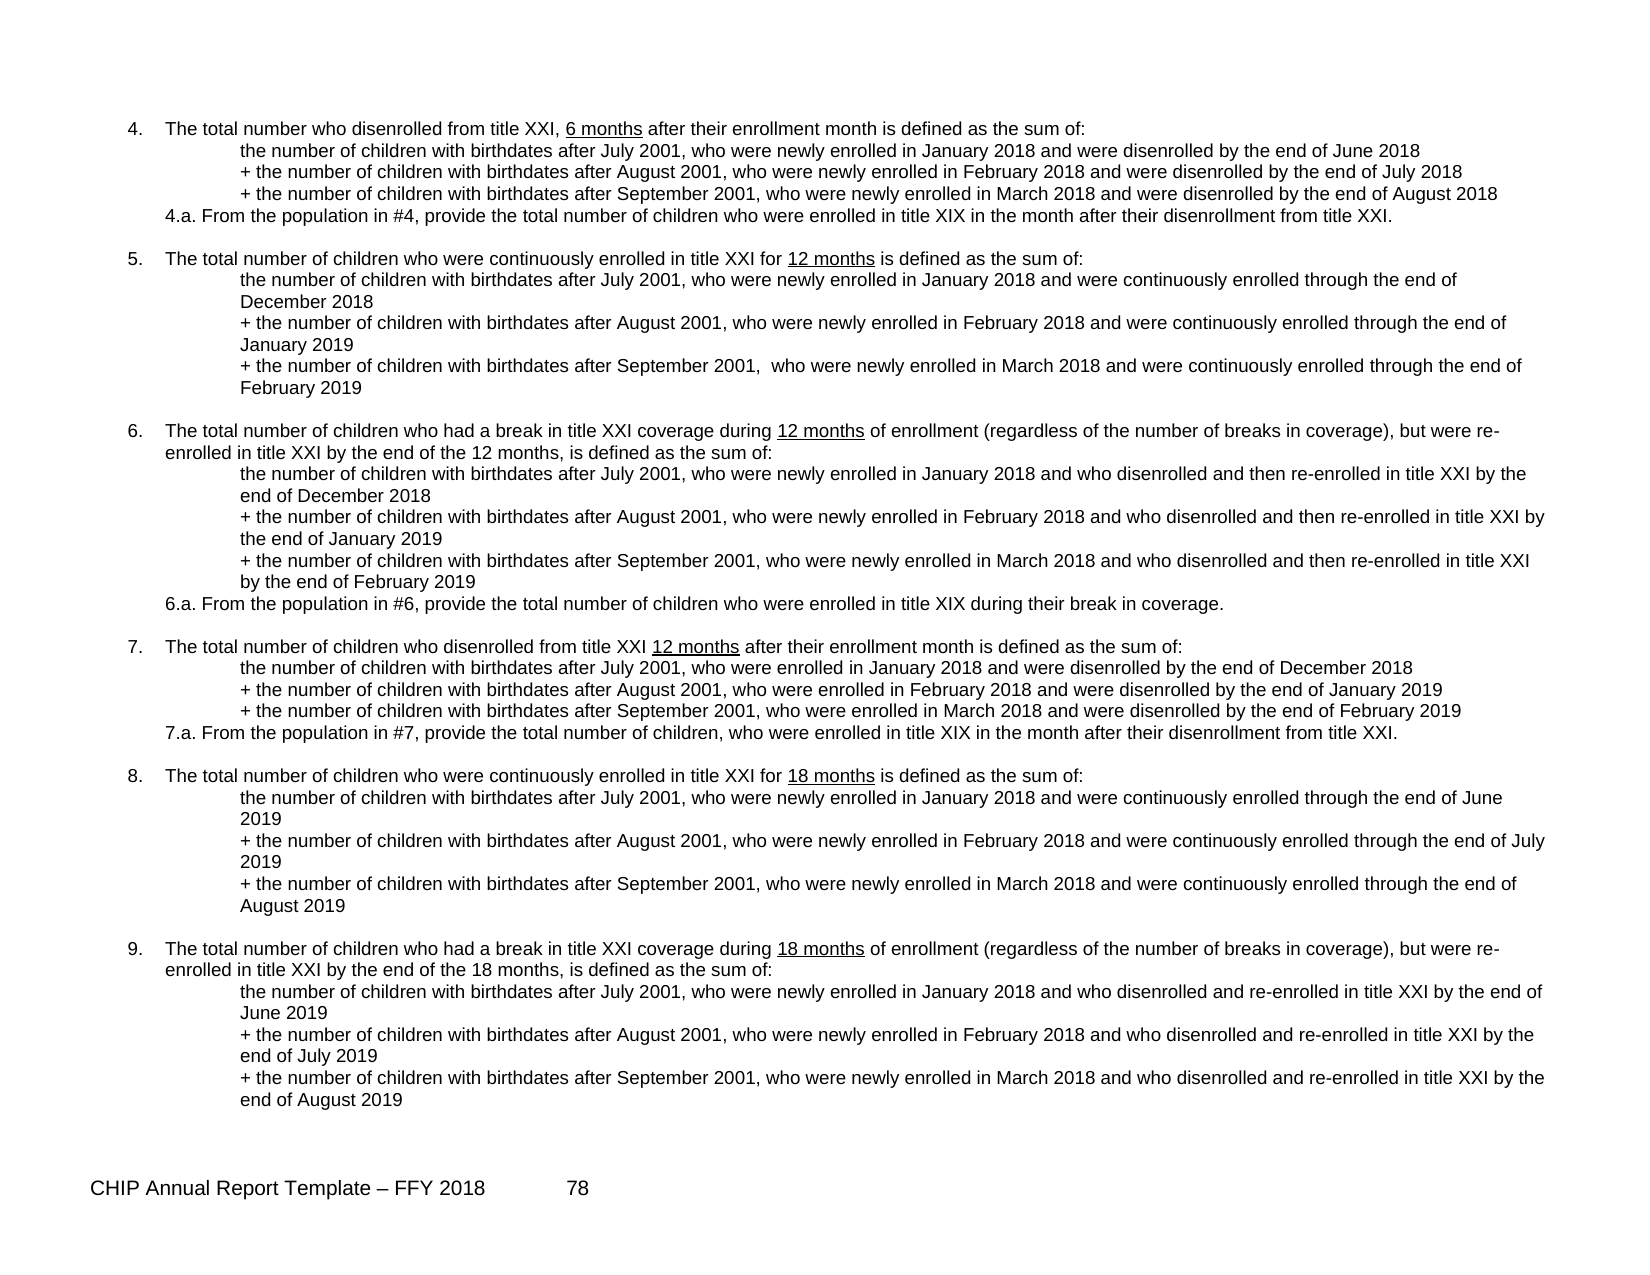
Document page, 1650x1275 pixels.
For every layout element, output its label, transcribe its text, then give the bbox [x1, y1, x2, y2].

list + the number of children with birthdates after August 2001, who were newly enrolled in February 2018 and who disenrolled and re-enrolled in title XXI by the end of July 2019 [240, 1024, 1545, 1067]
list the number of children with birthdates after July 2001, who were enrolled in January 2018 and were disenrolled by the end of December 2018 [240, 657, 1545, 679]
list The total number of children who were continuously enrolled in title XXI for 12 months is defined as the sum of: [127, 247, 1545, 269]
list + the number of children with birthdates after August 2001, who were newly enrolled in February 2018 and were continuously enrolled through the end of January 2019 [240, 312, 1545, 355]
text + the number of children with birthdates after August 2001, who were newly enrolled in February 2018 and were continuously enrolled through the end of July 2019 [240, 830, 1545, 873]
list The total number of children who had a break in title XXI coverage during 18 months of enrollment (regardless of the number of breaks in coverage), but were re-enrolled in title XXI by the end of the 18 months, is defined as the sum of: [127, 937, 1545, 981]
list The total number of children who had a break in title XXI coverage during 12 months of enrollment (regardless of the number of breaks in coverage), but were re-enrolled in title XXI by the end of the 12 months, is defined as the sum of: [127, 420, 1545, 463]
list the number of children with birthdates after July 2001, who were newly enrolled in January 2018 and were continuously enrolled through the end of December 2018 [240, 269, 1545, 312]
list + the number of children with birthdates after September 2001, who were enrolled in March 2018 and were disenrolled by the end of February 2019 [240, 700, 1545, 722]
list The total number of children who disenrolled from title XXI 12 months after their enrollment month is defined as the sum of: [127, 636, 1545, 657]
list + the number of children with birthdates after September 2001, who were newly enrolled in March 2018 and were disenrolled by the end of August 2018 [240, 183, 1545, 204]
list The total number who disenrolled from title XXI, 6 months after their enrollment month is defined as the sum of: [127, 118, 1545, 140]
list 4.a. From the population in #4, provide the total number of children who were enrolled in title XIX in the month after their disenrollment from title XXI. [165, 204, 1545, 226]
list the number of children with birthdates after July 2001, who were newly enrolled in January 2018 and who disenrolled and then re-enrolled in title XXI by the end of December 2018 [240, 463, 1545, 506]
text + the number of children with birthdates after September 2001, who were newly enrolled in March 2018 and were continuously enrolled through the end of August 2019 [240, 873, 1545, 916]
text the number of children with birthdates after July 2001, who were newly enrolled in January 2018 and were continuously enrolled through the end of June 2019 [240, 787, 1545, 830]
list 6.a. From the population in #6, provide the total number of children who were enrolled in title XIX during their break in coverage. [165, 592, 1545, 614]
list 7.a. From the population in #7, provide the total number of children, who were enrolled in title XIX in the month after their disenrollment from title XXI. [165, 722, 1545, 743]
list + the number of children with birthdates after August 2001, who were enrolled in February 2018 and were disenrolled by the end of January 2019 [240, 679, 1545, 700]
list the number of children with birthdates after July 2001, who were newly enrolled in January 2018 and were disenrolled by the end of June 2018 [240, 140, 1545, 161]
list + the number of children with birthdates after August 2001, who were newly enrolled in February 2018 and who disenrolled and then re-enrolled in title XXI by the end of January 2019 [240, 506, 1545, 549]
list + the number of children with birthdates after September 2001, who were newly enrolled in March 2018 and who disenrolled and re-enrolled in title XXI by the end of August 2019 [240, 1067, 1545, 1110]
list + the number of children with birthdates after September 2001, who were newly enrolled in March 2018 and were continuously enrolled through the end of February 2019 [240, 355, 1545, 398]
list + the number of children with birthdates after September 2001, who were newly enrolled in March 2018 and who disenrolled and then re-enrolled in title XXI by the end of February 2019 [240, 549, 1545, 592]
list the number of children with birthdates after July 2001, who were newly enrolled in January 2018 and who disenrolled and re-enrolled in title XXI by the end of June 2019 [240, 981, 1545, 1024]
list + the number of children with birthdates after August 2001, who were newly enrolled in February 2018 and were disenrolled by the end of July 2018 [240, 161, 1545, 183]
list The total number of children who were continuously enrolled in title XXI for 18 months is defined as the sum of: [127, 765, 1545, 787]
